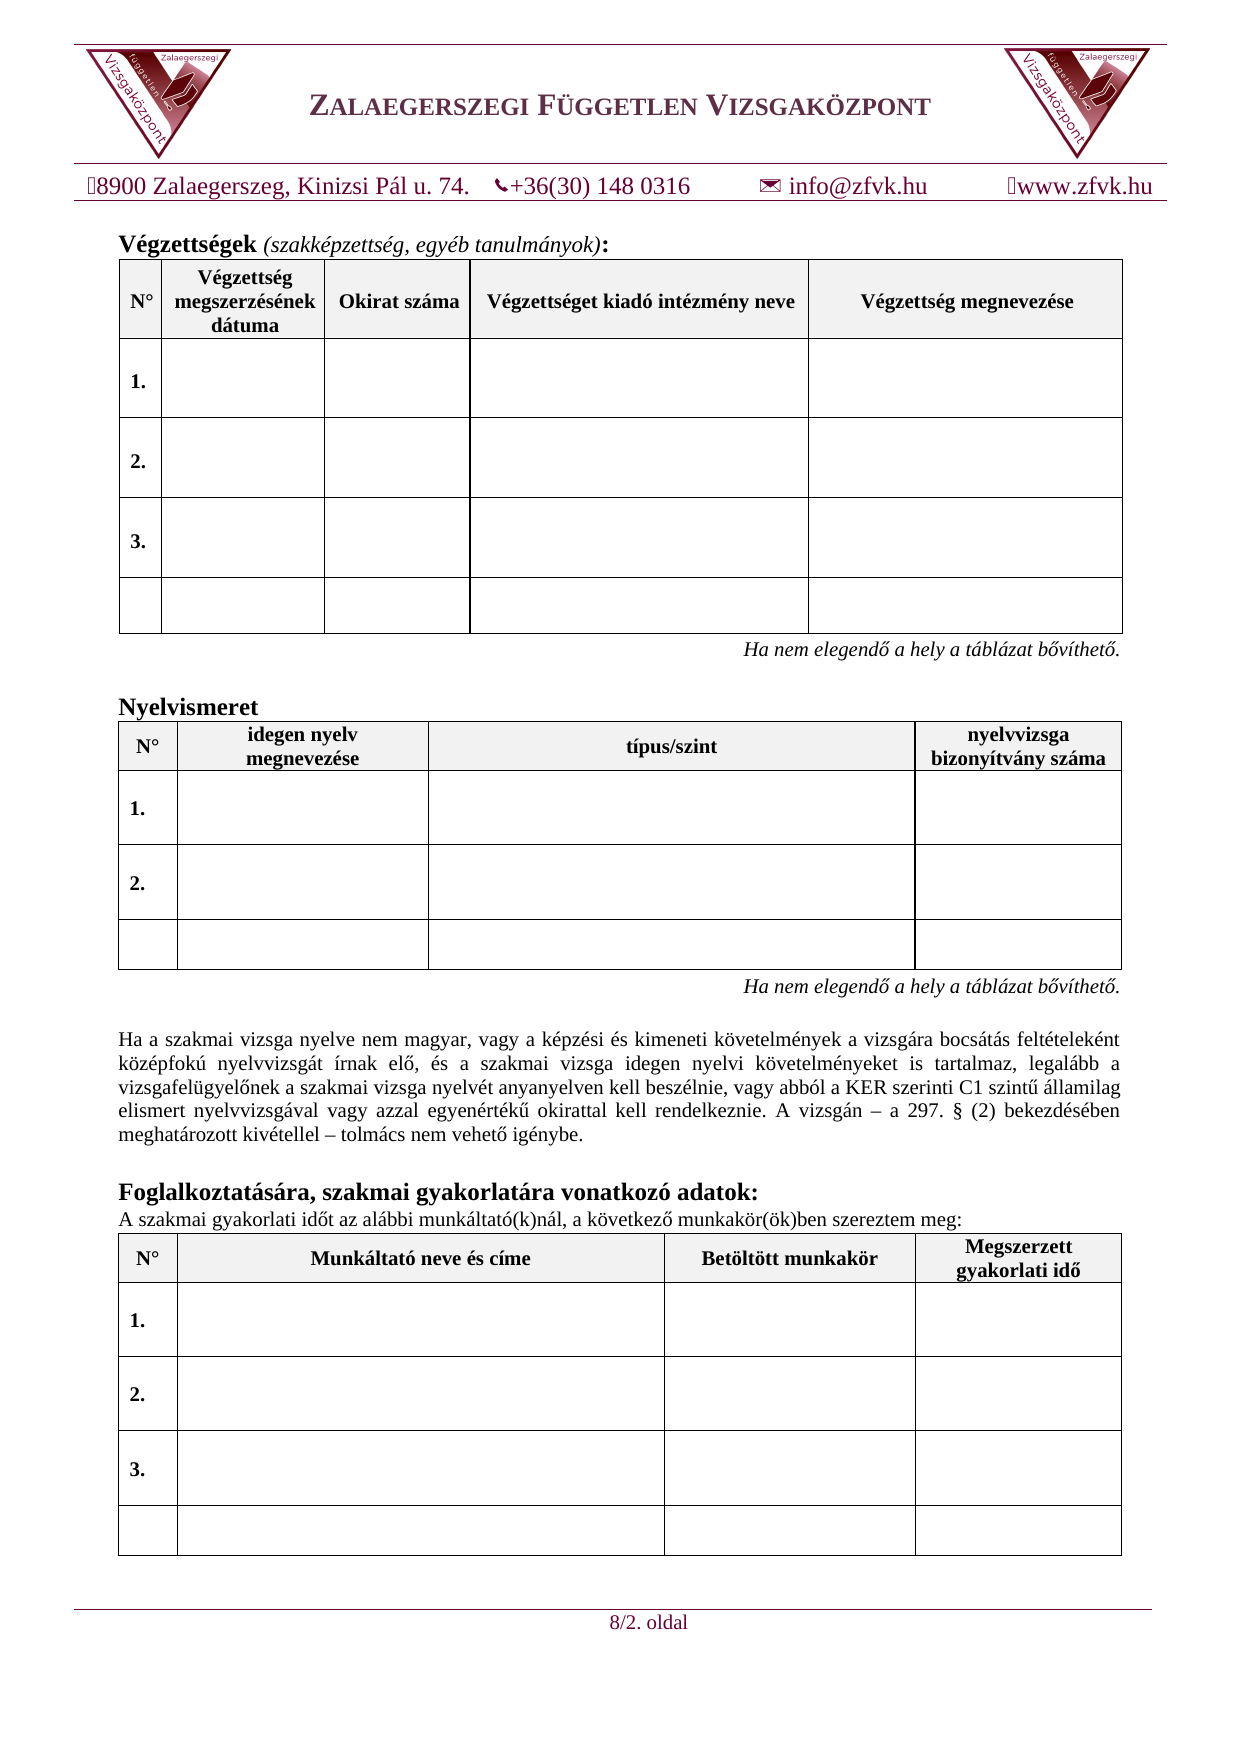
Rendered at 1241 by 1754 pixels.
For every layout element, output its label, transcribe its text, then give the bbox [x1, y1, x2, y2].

table_cell [178, 845, 428, 918]
table_cell [916, 1506, 1121, 1555]
picture [1004, 48, 1151, 159]
table_cell [916, 845, 1121, 918]
table_cell [119, 845, 177, 918]
table_cell [809, 498, 1122, 577]
table_header N° [120, 260, 161, 337]
table_header nyelvvizsga bizonyítvány száma [916, 722, 1121, 770]
table_header típus/szint [429, 722, 914, 770]
table_cell [429, 771, 914, 844]
table_cell [471, 498, 808, 577]
table_cell [471, 418, 808, 497]
table_header N° [119, 1234, 177, 1282]
table_cell [178, 1506, 664, 1555]
text A szakmai gyakorlati időt az alábbi munkáltató(k)nál, a következő munkakör(ök)ben szereztem meg: [118, 1206, 1122, 1231]
table_cell [162, 498, 324, 577]
table_cell [429, 845, 914, 918]
table_cell [120, 498, 161, 577]
table_cell [162, 339, 324, 417]
table_cell [325, 498, 469, 577]
text Foglalkoztatására, szakmai gyakorlatára vonatkozó adatok: [118, 1177, 1122, 1206]
table_cell [471, 578, 808, 632]
table_cell [119, 1506, 177, 1555]
picture [86, 49, 232, 159]
table_cell [665, 1506, 915, 1555]
table_cell [809, 418, 1122, 497]
table_cell [162, 418, 324, 497]
table_header N° [119, 722, 177, 770]
table_cell [119, 920, 177, 969]
table_header Betöltött munkakör [665, 1234, 915, 1282]
table_cell [665, 1283, 915, 1356]
table_cell [119, 771, 177, 844]
text Ha nem elegendő a hely a táblázat bővíthető. [118, 634, 1122, 663]
table_cell [665, 1357, 915, 1430]
table_header Megszerzett gyakorlati idő [916, 1234, 1121, 1282]
table_cell [119, 1357, 177, 1430]
table_header Munkáltató neve és címe [178, 1234, 664, 1282]
table_cell [429, 920, 914, 969]
table_header idegen nyelv megnevezése [178, 722, 428, 770]
table_cell [325, 339, 469, 417]
table_header Okirat száma [325, 260, 469, 337]
table_cell [325, 418, 469, 497]
table_cell [916, 1283, 1121, 1356]
table_header Végzettség megszerzésének dátuma [162, 260, 324, 337]
table_cell [916, 1431, 1121, 1504]
text Ha nem elegendő a hely a táblázat bővíthető. [118, 970, 1122, 999]
table_cell [178, 920, 428, 969]
text Nyelvismeret [118, 692, 1122, 721]
table_cell [178, 1431, 664, 1504]
table_cell [809, 339, 1122, 417]
table_cell [162, 578, 324, 632]
table_cell [325, 578, 469, 632]
text Végzettségek (szakképzettség, egyéb tanulmányok): [118, 229, 1122, 258]
table_cell [916, 771, 1121, 844]
table_cell [916, 920, 1121, 969]
table_cell [119, 1283, 177, 1356]
table_cell [178, 1283, 664, 1356]
table_cell [120, 339, 161, 417]
table_cell [120, 418, 161, 497]
table_header Végzettséget kiadó intézmény neve [471, 260, 808, 337]
text Ha a szakmai vizsga nyelve nem magyar, vagy a képzési és kimeneti követelmények a vizsgára bocsátás feltételeként középfokú nyelvvizsgát írnak elő, és a szakmai vizsga idegen nyelvi követelményeket is tartalmaz, legalább a vizsgafelügyelőnek a szakmai vizsga nyelvét anyanyelven kell beszélnie, vagy abból a KER szerinti C1 szintű államilag elismert nyelvvizsgával vagy azzal egyenértékű okirattal kell rendelkeznie. A vizsgán – a 297. § (2) bekezdésében meghatározott kivétellel – tolmács nem vehető igénybe. [118, 1028, 1122, 1146]
table_cell [471, 339, 808, 417]
table_cell [809, 578, 1122, 632]
table_cell [120, 578, 161, 632]
table_cell [178, 1357, 664, 1430]
table_header Végzettség megnevezése [809, 260, 1122, 337]
table_cell [916, 1357, 1121, 1430]
table_cell [665, 1431, 915, 1504]
table_cell [178, 771, 428, 844]
table_cell [119, 1431, 177, 1504]
